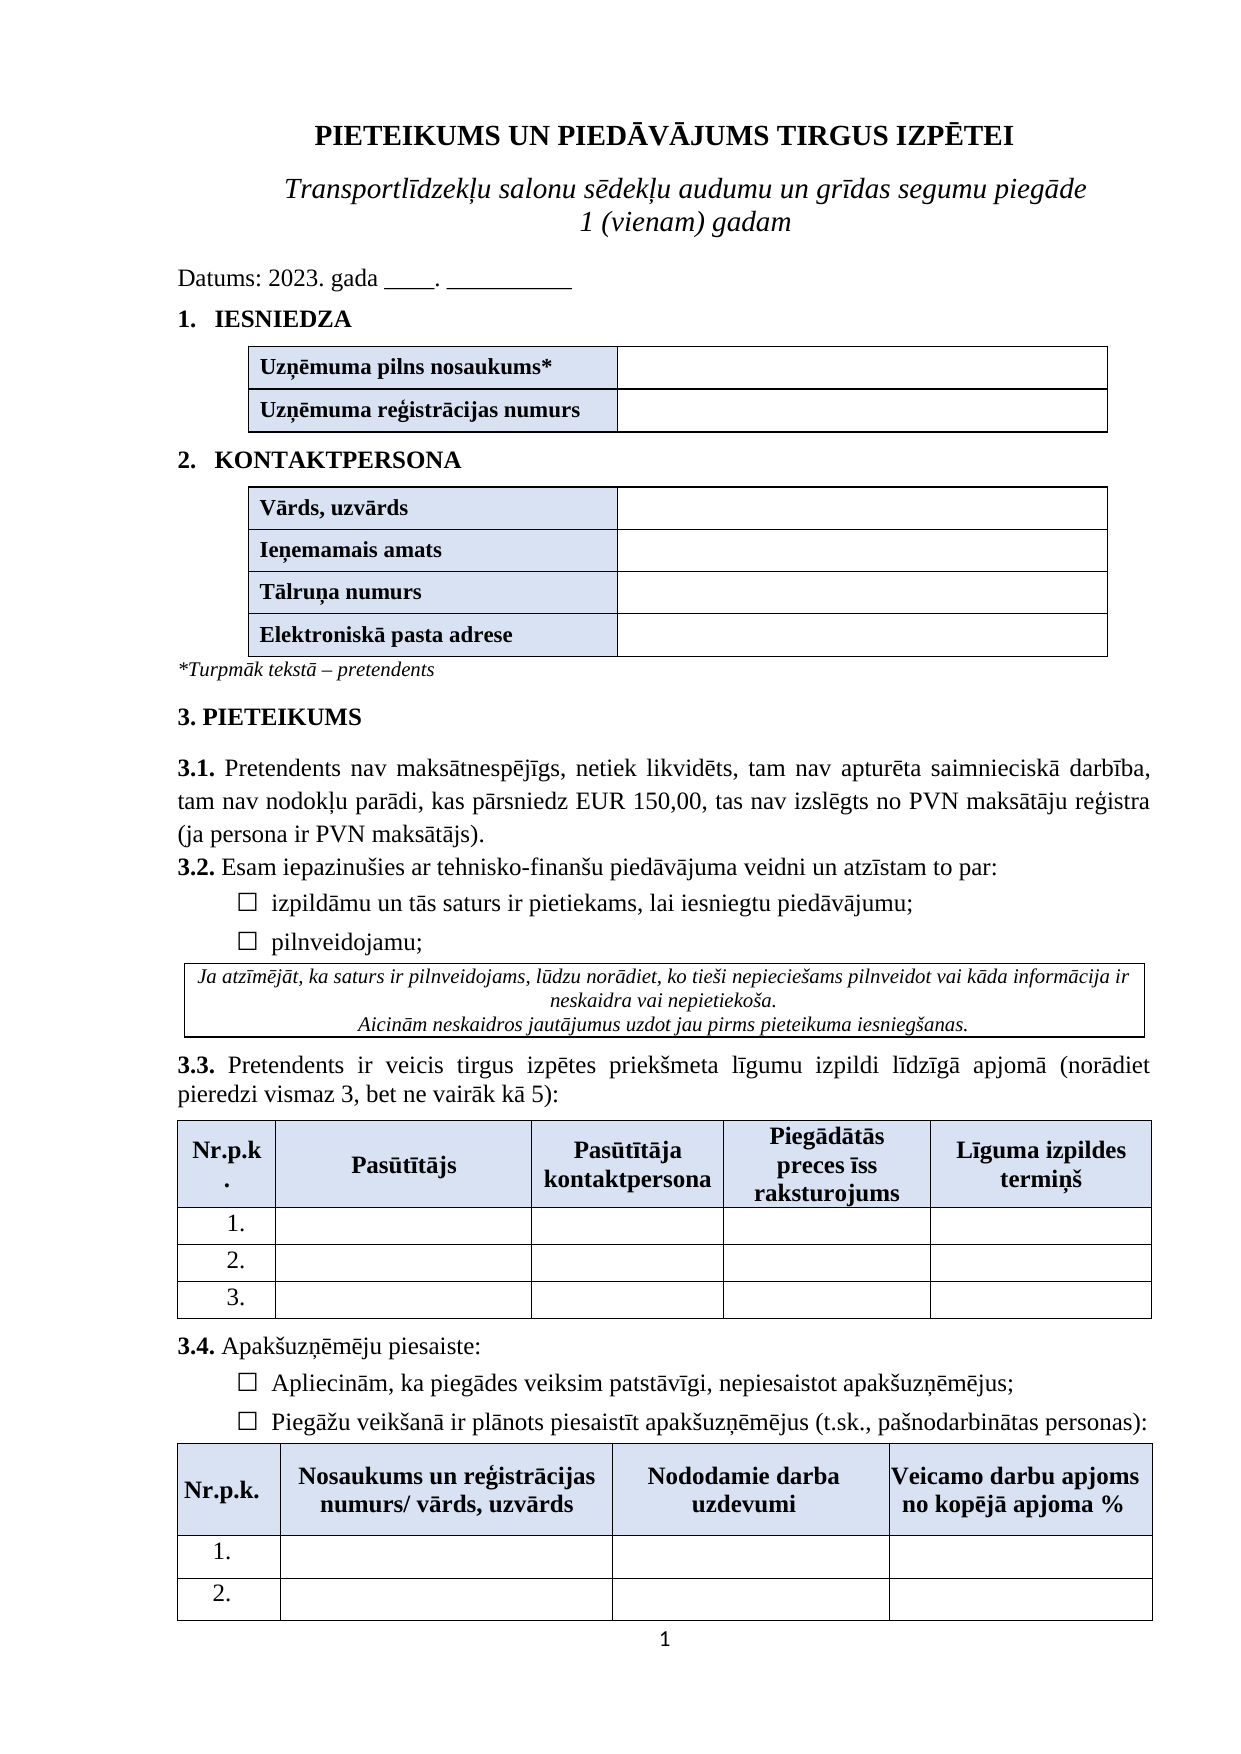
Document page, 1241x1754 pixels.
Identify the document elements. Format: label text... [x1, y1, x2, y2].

table_cell [613, 1579, 889, 1620]
table_cell [532, 1208, 723, 1244]
table_cell [931, 1245, 1151, 1281]
list IESNIEDZA [177, 304, 1152, 333]
table_cell [618, 530, 1107, 571]
table_header Līguma izpildes termiņš [931, 1121, 1151, 1207]
table_cell [618, 572, 1107, 613]
table_cell [276, 1208, 531, 1244]
text PIETEIKUMS UN PIEDĀVĀJUMS TIRGUS IZPĒTEI [177, 118, 1152, 152]
table_cell [724, 1282, 930, 1318]
table_cell [281, 1536, 612, 1577]
table_cell Ieņemamais amats [249, 530, 617, 571]
table_header Vārds, uzvārds [249, 488, 617, 529]
table_header Nododamie darba uzdevumi [613, 1444, 889, 1535]
table_header [618, 488, 1107, 529]
table_header Nosaukums un reģistrācijas numurs/ vārds, uzvārds [281, 1444, 612, 1535]
list KONTAKTPERSONA [177, 445, 1152, 474]
table_cell 1. [178, 1536, 280, 1577]
table_cell [931, 1282, 1151, 1318]
text 3.3. Pretendents ir veicis tirgus izpētes priekšmeta līgumu izpildi līdzīgā apjomā (norādiet pieredzi vismaz 3, bet ne vairāk kā 5): [177, 1050, 1152, 1107]
table_cell Uzņēmuma reģistrācijas numurs [249, 390, 617, 431]
table_header Pasūtītāja kontaktpersona [532, 1121, 723, 1207]
table_cell [890, 1536, 1152, 1577]
table_cell [276, 1282, 531, 1318]
table_header [618, 347, 1107, 388]
table_cell [931, 1208, 1151, 1244]
table_header Pasūtītājs [276, 1121, 531, 1207]
table_cell [276, 1245, 531, 1281]
table_cell [724, 1245, 930, 1281]
table_cell [178, 1245, 275, 1281]
text Transportlīdzekļu salonu sēdekļu audumu un grīdas segumu piegāde 1 (vienam) gadam [281, 171, 1093, 238]
table_cell [613, 1536, 889, 1577]
table_header Nr.p.k. [178, 1121, 275, 1207]
table_cell [178, 1208, 275, 1244]
table_cell [178, 1282, 275, 1318]
text 3.2. Esam iepazinušies ar tehnisko-finanšu piedāvājuma veidni un atzīstam to par: [177, 852, 1152, 881]
table_cell [890, 1579, 1152, 1620]
text 3.4. Apakšuzņēmēju piesaiste: [177, 1331, 1152, 1360]
table_cell [618, 390, 1107, 431]
table_cell 2. [178, 1579, 280, 1620]
text izpildāmu un tās saturs ir pietiekams, lai iesniegtu piedāvājumu; [177, 885, 1152, 919]
text Apliecinām, ka piegādes veiksim patstāvīgi, nepiesaistot apakšuzņēmējus; [177, 1364, 1152, 1398]
table_cell Tālruņa numurs [249, 572, 617, 613]
text *Turpmāk tekstā – pretendents [177, 657, 1152, 681]
text pilnveidojamu; [177, 924, 1152, 958]
text Piegāžu veikšanā ir plānots piesaistīt apakšuzņēmējus (t.sk., pašnodarbinātas personas): [177, 1404, 1152, 1438]
table_cell [281, 1579, 612, 1620]
table_header Ja atzīmējāt, ka saturs ir pilnveidojams, lūdzu norādiet, ko tieši nepieciešams pilnveidot vai kāda informācija ir neskaidra vai nepietiekoša. Aicinām neskaidros jautājumus uzdot jau pirms pieteikuma iesniegšanas. [185, 964, 1144, 1036]
table_header Nr.p.k. [178, 1444, 280, 1535]
table_cell [724, 1208, 930, 1244]
text 3.1. Pretendents nav maksātnespējīgs, netiek likvidēts, tam nav apturēta saimnieciskā darbība, tam nav nodokļu parādi, kas pārsniedz EUR 150,00, tas nav izslēgts no PVN maksātāju reģistra (ja persona ir PVN maksātājs). [177, 753, 1152, 848]
table_cell [532, 1282, 723, 1318]
text Datums: 2023. gada ____. __________ [177, 263, 1152, 292]
table_header Piegādātās preces īss raksturojums [724, 1121, 930, 1207]
text 3. PIETEIKUMS [177, 702, 1152, 730]
table_header Veicamo darbu apjoms no kopējā apjoma % [890, 1444, 1152, 1535]
table_cell [532, 1245, 723, 1281]
table_header Uzņēmuma pilns nosaukums* [249, 347, 617, 388]
table_cell [618, 614, 1107, 656]
table_cell Elektroniskā pasta adrese [249, 614, 617, 656]
